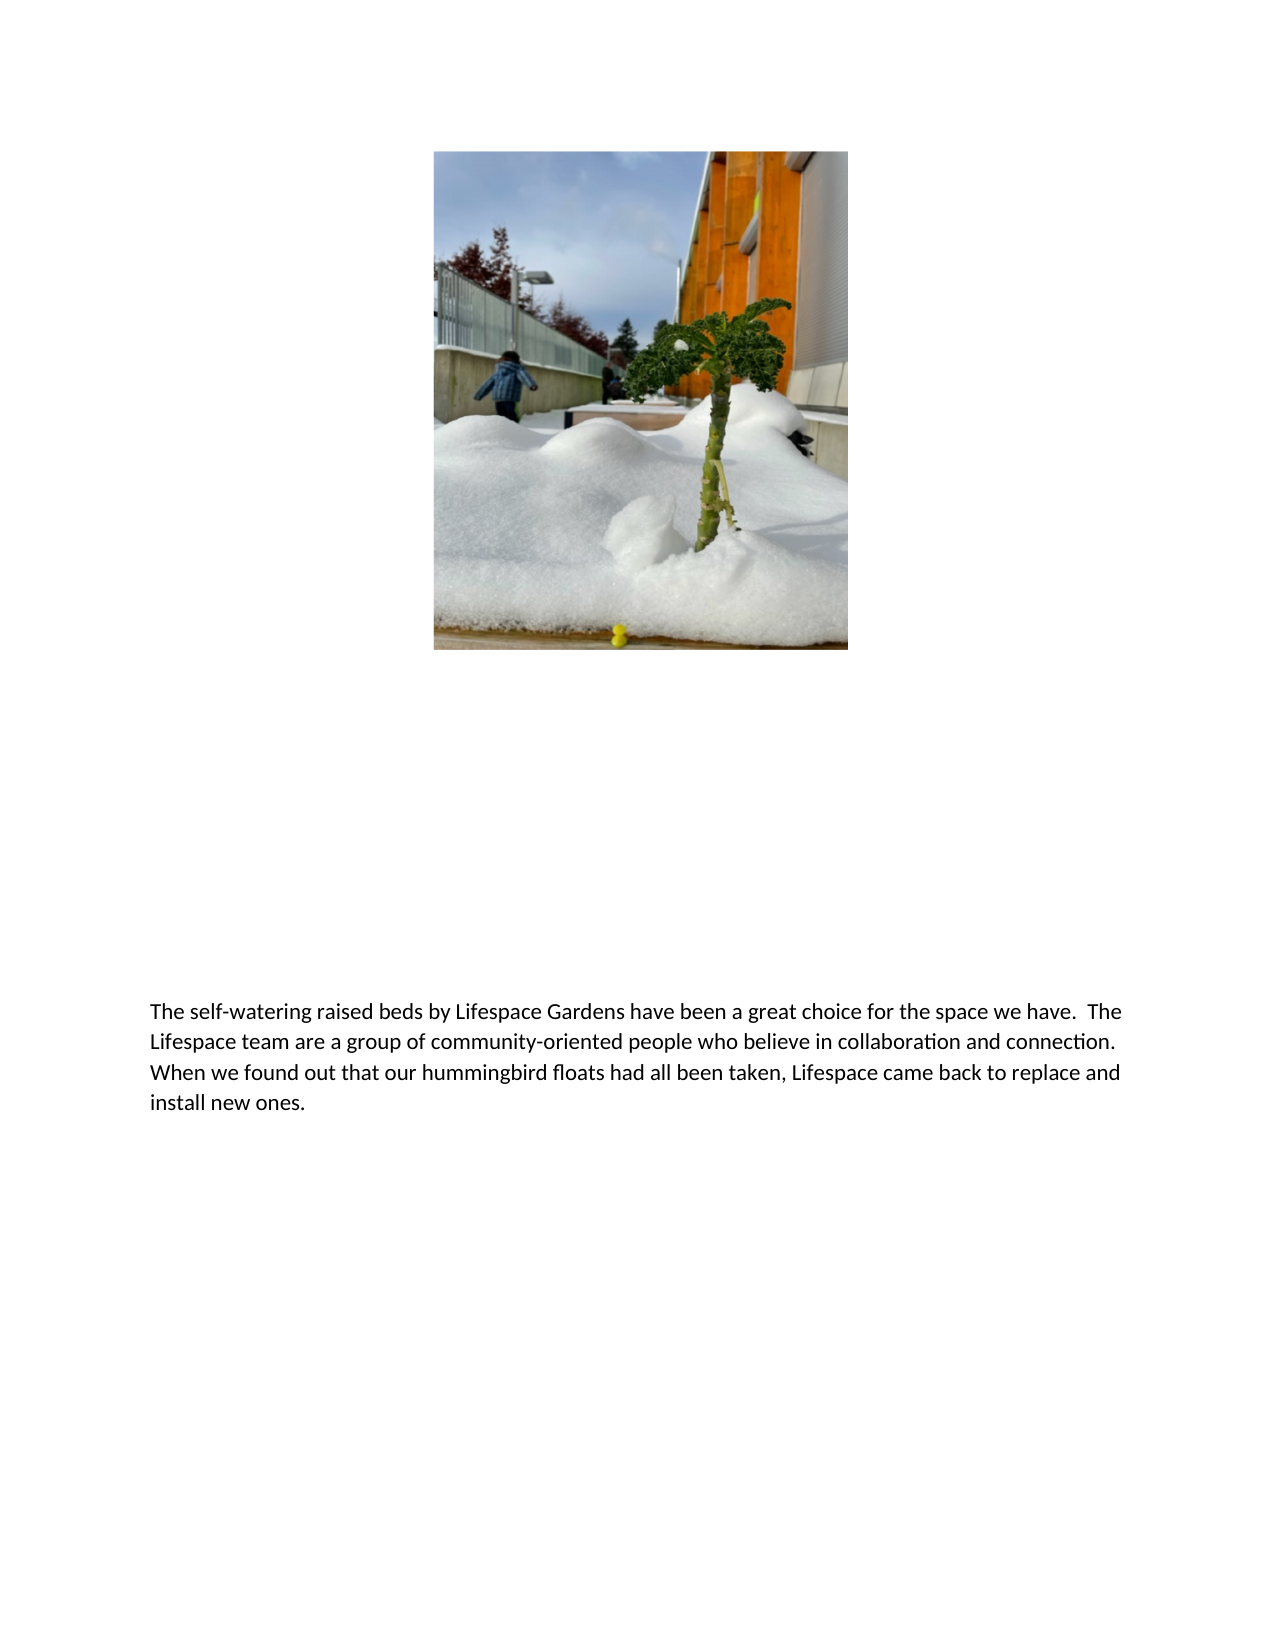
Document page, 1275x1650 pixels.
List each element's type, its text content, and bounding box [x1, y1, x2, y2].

text The self-watering raised beds by Lifespace Gardens have been a great choice for the space we have. The Lifespace team are a group of community-oriented people who believe in collaboration and connection. When we found out that our hummingbird floats had all been taken, Lifespace came back to replace and install new ones. [150, 997, 1125, 1116]
